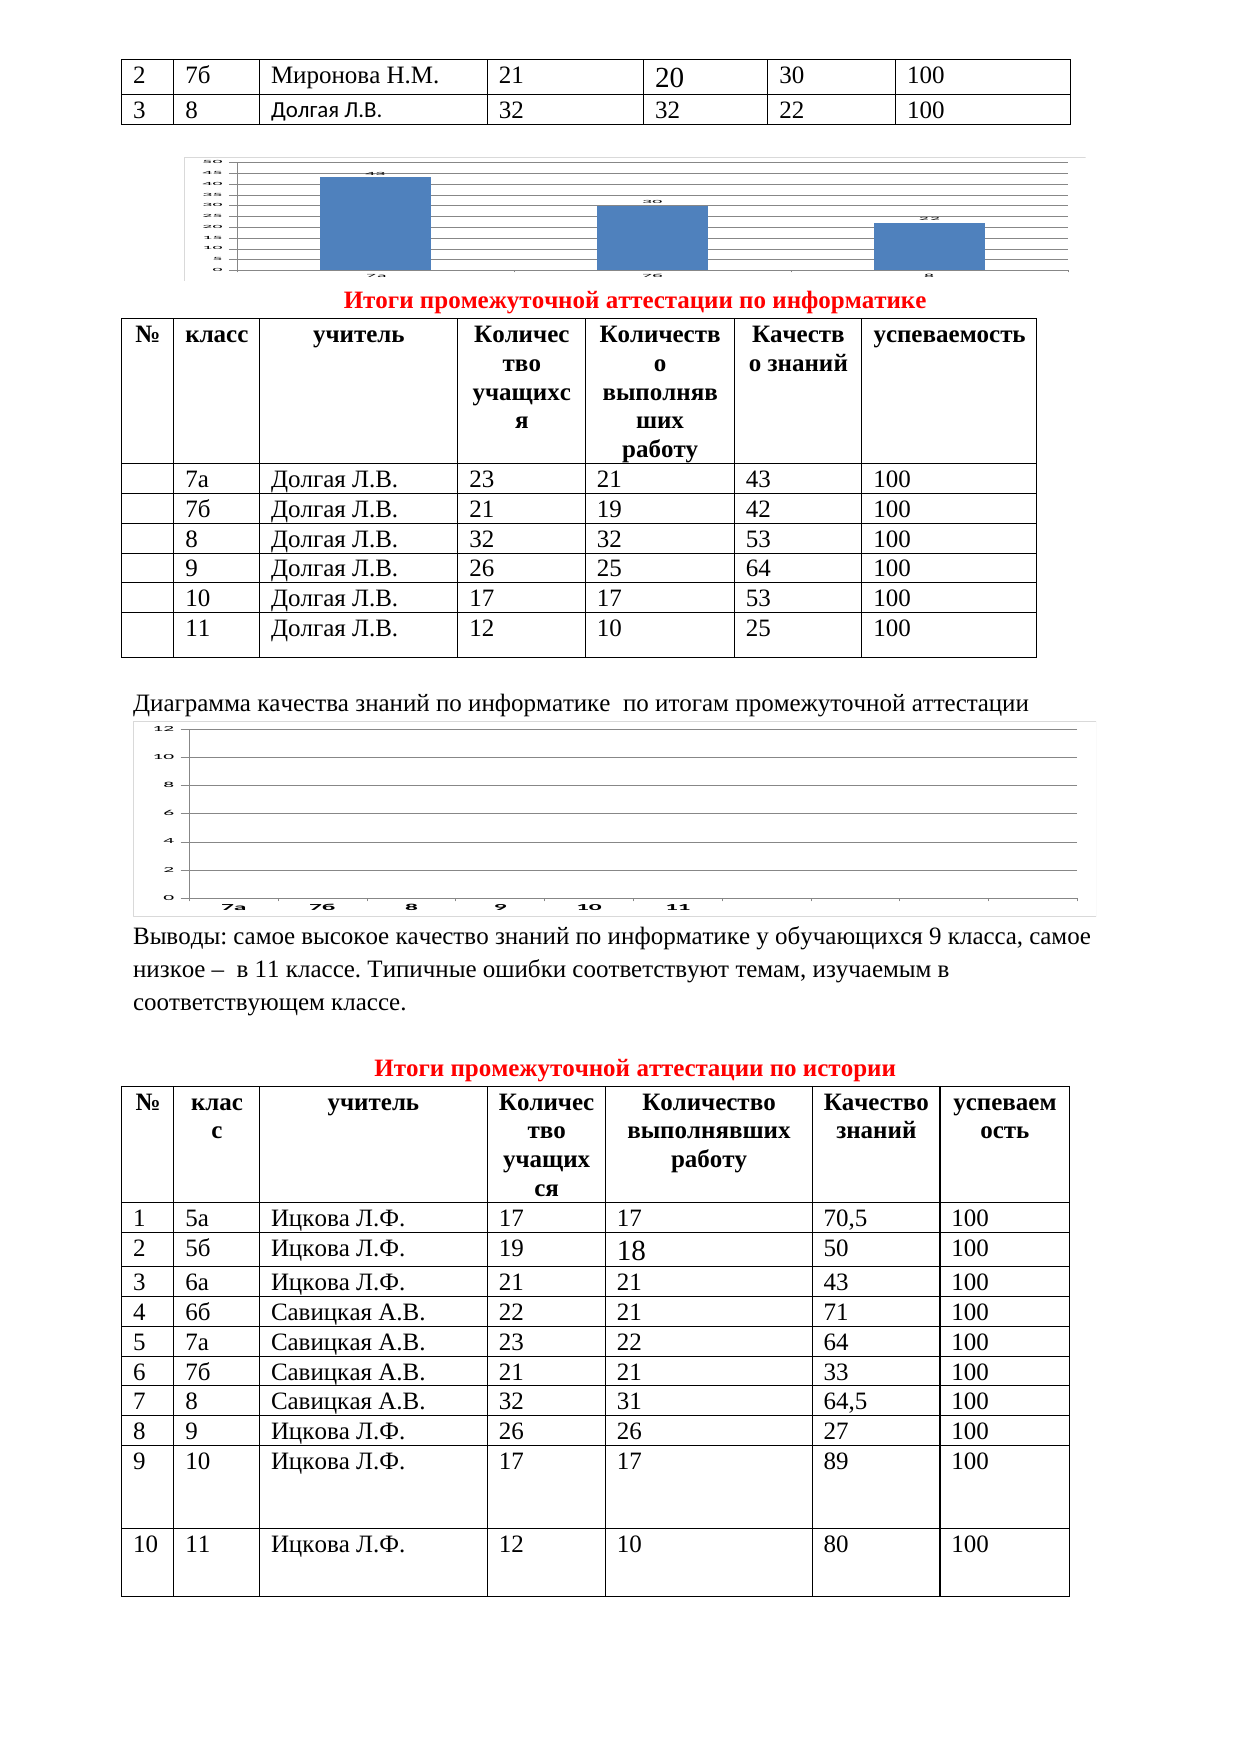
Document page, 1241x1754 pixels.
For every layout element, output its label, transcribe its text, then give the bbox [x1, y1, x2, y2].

table_cell 22 [606, 1327, 812, 1356]
table_cell Долгая Л.В. [260, 464, 457, 493]
table_header класс [174, 319, 259, 463]
table_cell 32 [458, 524, 585, 552]
text Выводы: самое высокое качество знаний по информатике у обучающихся 9 класса, самое низкое – в 11 классе. Типичные ошибки соответствуют темам, изучаемым в соответствующем классе. [133, 921, 1137, 1016]
table_cell 18 [606, 1233, 812, 1266]
table_cell Долгая Л.В. [260, 95, 487, 123]
table_cell 21 [458, 494, 585, 523]
table_cell 100 [941, 1416, 1069, 1445]
table_cell 100 [941, 1267, 1069, 1296]
text Диаграмма качества знаний по информатике по итогам промежуточной аттестации [133, 688, 1137, 717]
table_cell 21 [606, 1357, 812, 1385]
table_cell 6 [122, 1357, 173, 1385]
table_cell 8 [174, 95, 259, 123]
table_header класс [174, 1087, 259, 1202]
table_cell 7а [174, 1327, 259, 1356]
table_cell 8 [122, 1416, 173, 1445]
table_header Качество знаний [813, 1087, 939, 1202]
table_cell 7а [174, 464, 259, 493]
table_cell 26 [488, 1416, 605, 1445]
table_cell 21 [488, 1267, 605, 1296]
table_cell 11 [174, 613, 259, 657]
table_cell 17 [606, 1203, 812, 1232]
table_header Количество учащихся [488, 1087, 605, 1202]
table_cell Долгая Л.В. [260, 494, 457, 523]
table_header Количество учащихся [458, 319, 585, 463]
table_cell 12 [488, 1529, 605, 1596]
table_cell [122, 583, 173, 612]
table_cell Долгая Л.В. [260, 554, 457, 582]
table_cell 23 [458, 464, 585, 493]
table_cell 10 [606, 1529, 812, 1596]
table_cell 100 [941, 1529, 1069, 1596]
table_cell 43 [813, 1267, 939, 1296]
table_cell 2 [122, 60, 173, 94]
table_cell 25 [586, 554, 734, 582]
table_cell 80 [813, 1529, 939, 1596]
table_cell 53 [735, 524, 861, 552]
table_cell 31 [606, 1386, 812, 1415]
table_header № [122, 1087, 173, 1202]
table_cell 32 [644, 95, 767, 123]
table_cell 5б [174, 1233, 259, 1266]
table_cell 21 [586, 464, 734, 493]
table_cell 43 [735, 464, 861, 493]
table_header успеваемость [941, 1087, 1069, 1202]
table_cell Долгая Л.В. [260, 613, 457, 657]
table_cell 10 [174, 583, 259, 612]
table_cell 9 [122, 1446, 173, 1528]
table_header № [122, 319, 173, 463]
table_cell 25 [735, 613, 861, 657]
table_cell Ицкова Л.Ф. [260, 1233, 487, 1266]
table_cell Ицкова Л.Ф. [260, 1446, 487, 1528]
table_cell 100 [862, 613, 1036, 657]
table_cell 7б [174, 60, 259, 94]
table_cell 64,5 [813, 1386, 939, 1415]
table_cell 30 [768, 60, 895, 94]
table_cell Ицкова Л.Ф. [260, 1267, 487, 1296]
table_cell 11 [174, 1529, 259, 1596]
table_cell 9 [174, 1416, 259, 1445]
table_cell 4 [122, 1297, 173, 1326]
table_header Количество выполнявших работу [586, 319, 734, 463]
table_cell 7б [174, 1357, 259, 1385]
table_cell 10 [122, 1529, 173, 1596]
table_cell 64 [813, 1327, 939, 1356]
table_header учитель [260, 319, 457, 463]
text Итоги промежуточной аттестации по информатике [133, 285, 1137, 314]
table_cell 89 [813, 1446, 939, 1528]
table_cell 23 [488, 1327, 605, 1356]
table_cell 27 [813, 1416, 939, 1445]
table_cell 20 [644, 60, 767, 94]
table_cell Савицкая А.В. [260, 1386, 487, 1415]
table_cell 17 [488, 1203, 605, 1232]
table_cell 100 [941, 1386, 1069, 1415]
table_cell 19 [586, 494, 734, 523]
table_cell 17 [606, 1446, 812, 1528]
table_cell 33 [813, 1357, 939, 1385]
table_cell 3 [122, 1267, 173, 1296]
table_cell 3 [122, 95, 173, 123]
table_cell [122, 613, 173, 657]
table_cell 26 [606, 1416, 812, 1445]
table_cell Савицкая А.В. [260, 1327, 487, 1356]
table_cell [122, 494, 173, 523]
table_cell 100 [862, 554, 1036, 582]
table_cell 6а [174, 1267, 259, 1296]
table_cell 100 [941, 1357, 1069, 1385]
table_cell 32 [586, 524, 734, 552]
table_cell Долгая Л.В. [260, 583, 457, 612]
table_cell Ицкова Л.Ф. [260, 1529, 487, 1596]
table_header Количество выполнявших работу [606, 1087, 812, 1202]
table_cell [122, 524, 173, 552]
table_cell 21 [488, 60, 643, 94]
table_cell 10 [174, 1446, 259, 1528]
table_cell 100 [941, 1203, 1069, 1232]
table_cell 12 [458, 613, 585, 657]
table_cell Миронова Н.М. [260, 60, 487, 94]
table_cell 100 [862, 464, 1036, 493]
table_cell 32 [488, 95, 643, 123]
table_cell [122, 554, 173, 582]
table_cell 10 [586, 613, 734, 657]
table_cell 32 [488, 1386, 605, 1415]
table_cell 5 [122, 1327, 173, 1356]
table_cell 100 [941, 1297, 1069, 1326]
table_cell 22 [488, 1297, 605, 1326]
table_cell 100 [896, 60, 1070, 94]
table_cell 100 [941, 1446, 1069, 1528]
table_cell Ицкова Л.Ф. [260, 1416, 487, 1445]
table_cell Савицкая А.В. [260, 1297, 487, 1326]
table_cell 100 [896, 95, 1070, 123]
table_cell 100 [862, 524, 1036, 552]
table_cell 8 [174, 524, 259, 552]
table_cell 50 [813, 1233, 939, 1266]
table_cell 53 [735, 583, 861, 612]
table_cell 9 [174, 554, 259, 582]
table_cell 100 [941, 1327, 1069, 1356]
table_cell 17 [586, 583, 734, 612]
table_cell 100 [941, 1233, 1069, 1266]
text Итоги промежуточной аттестации по истории [133, 1053, 1137, 1082]
table_cell 7 [122, 1386, 173, 1415]
table_header успеваемость [862, 319, 1036, 463]
table_cell 21 [606, 1297, 812, 1326]
table_cell 1 [122, 1203, 173, 1232]
table_cell 42 [735, 494, 861, 523]
table_header учитель [260, 1087, 487, 1202]
table_cell 17 [488, 1446, 605, 1528]
table_cell 5а [174, 1203, 259, 1232]
table_cell 26 [458, 554, 585, 582]
table_cell 71 [813, 1297, 939, 1326]
table_cell 21 [488, 1357, 605, 1385]
table_cell 70,5 [813, 1203, 939, 1232]
table_cell 100 [862, 583, 1036, 612]
table_cell 2 [122, 1233, 173, 1266]
table_cell [122, 464, 173, 493]
table_cell 64 [735, 554, 861, 582]
table_cell Савицкая А.В. [260, 1357, 487, 1385]
table_cell Долгая Л.В. [260, 524, 457, 552]
table_cell 100 [862, 494, 1036, 523]
table_cell 17 [458, 583, 585, 612]
table_cell 6б [174, 1297, 259, 1326]
table_cell 8 [174, 1386, 259, 1415]
table_cell 21 [606, 1267, 812, 1296]
table_header Качество знаний [735, 319, 861, 463]
table_cell 19 [488, 1233, 605, 1266]
table_cell Ицкова Л.Ф. [260, 1203, 487, 1232]
table_cell 7б [174, 494, 259, 523]
table_cell 22 [768, 95, 895, 123]
